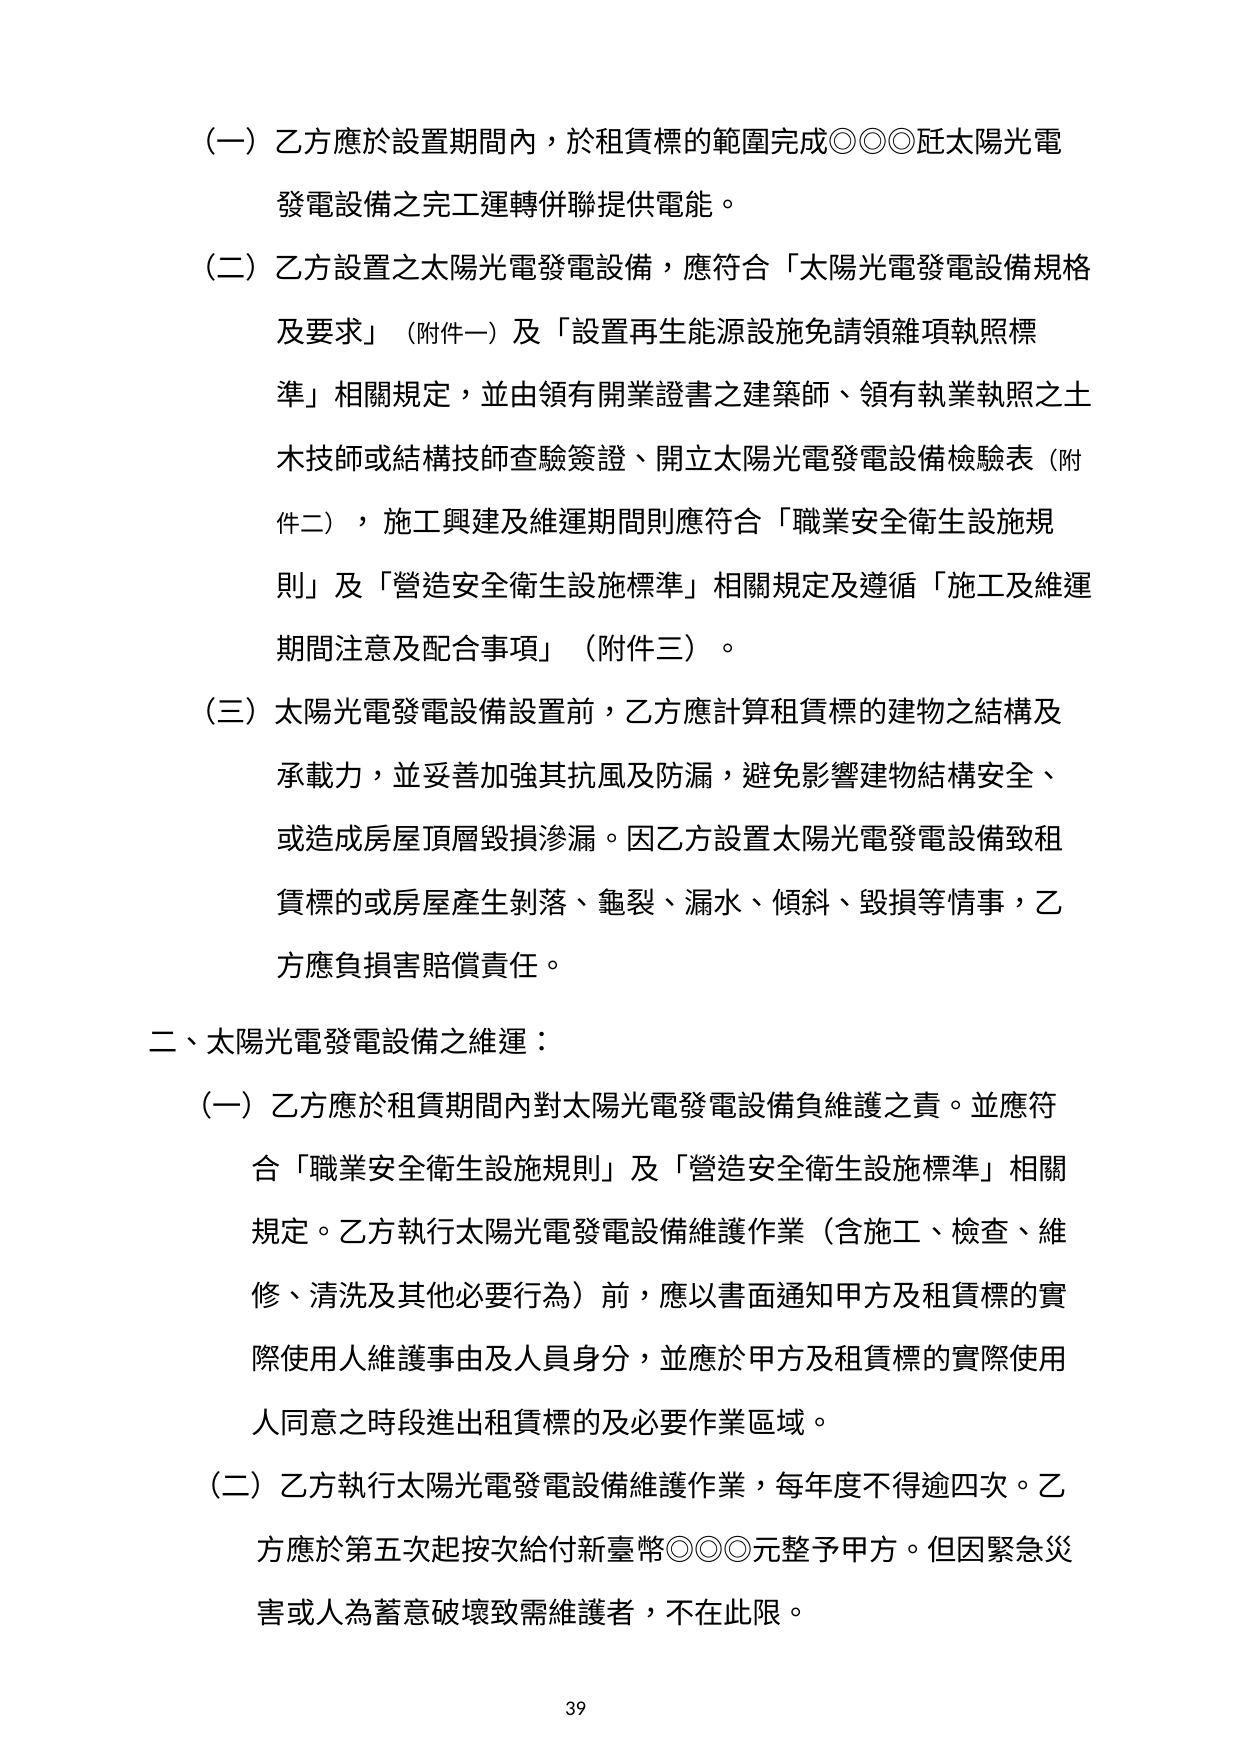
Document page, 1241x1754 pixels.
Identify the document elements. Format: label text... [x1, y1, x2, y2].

text （二）乙方執行太陽光電發電設備維護作業，每年度不得逾四次。乙方應於第五次起按次給付新臺幣◎◎◎元整予甲方。但因緊急災害或人為蓄意破壞致需維護者，不在此限。 [192, 1463, 1078, 1632]
text （一）乙方應於租賃期間內對太陽光電發電設備負維護之責。並應符合「職業安全衛生設施規則」及「營造安全衛生設施標準」相關規定。乙方執行太陽光電發電設備維護作業（含施工、檢查、維修、清洗及其他必要行為）前，應以書面通知甲方及租賃標的實際使用人維護事由及人員身分，並應於甲方及租賃標的實際使用人同意之時段進出租賃標的及必要作業區域。 [183, 1082, 1078, 1442]
text （二）乙方設置之太陽光電發電設備，應符合「太陽光電發電設備規格及要求」（附件一）及「設置再生能源設施免請領雜項執照標準」相關規定，並由領有開業證書之建築師、領有執業執照之土木技師或結構技師查驗簽證、開立太陽光電發電設備檢驗表（附件二）， 施工興建及維運期間則應符合「職業安全衛生設施規則」及「營造安全衛生設施標準」相關規定及遵循「施工及維運期間注意及配合事項」（附件三）。 [187, 245, 1093, 668]
text 二、太陽光電發電設備之維運： [148, 1019, 1108, 1061]
text （三）太陽光電發電設備設置前，乙方應計算租賃標的建物之結構及承載力，並妥善加強其抗風及防漏，避免影響建物結構安全、或造成房屋頂層毀損滲漏。因乙方設置太陽光電發電設備致租賃標的或房屋產生剝落、龜裂、漏水、傾斜、毀損等情事，乙方應負損害賠償責任。 [187, 689, 1078, 985]
text （一）乙方應於設置期間內，於租賃標的範圍完成◎◎◎瓩太陽光電發電設備之完工運轉併聯提供電能。 [187, 118, 1078, 224]
